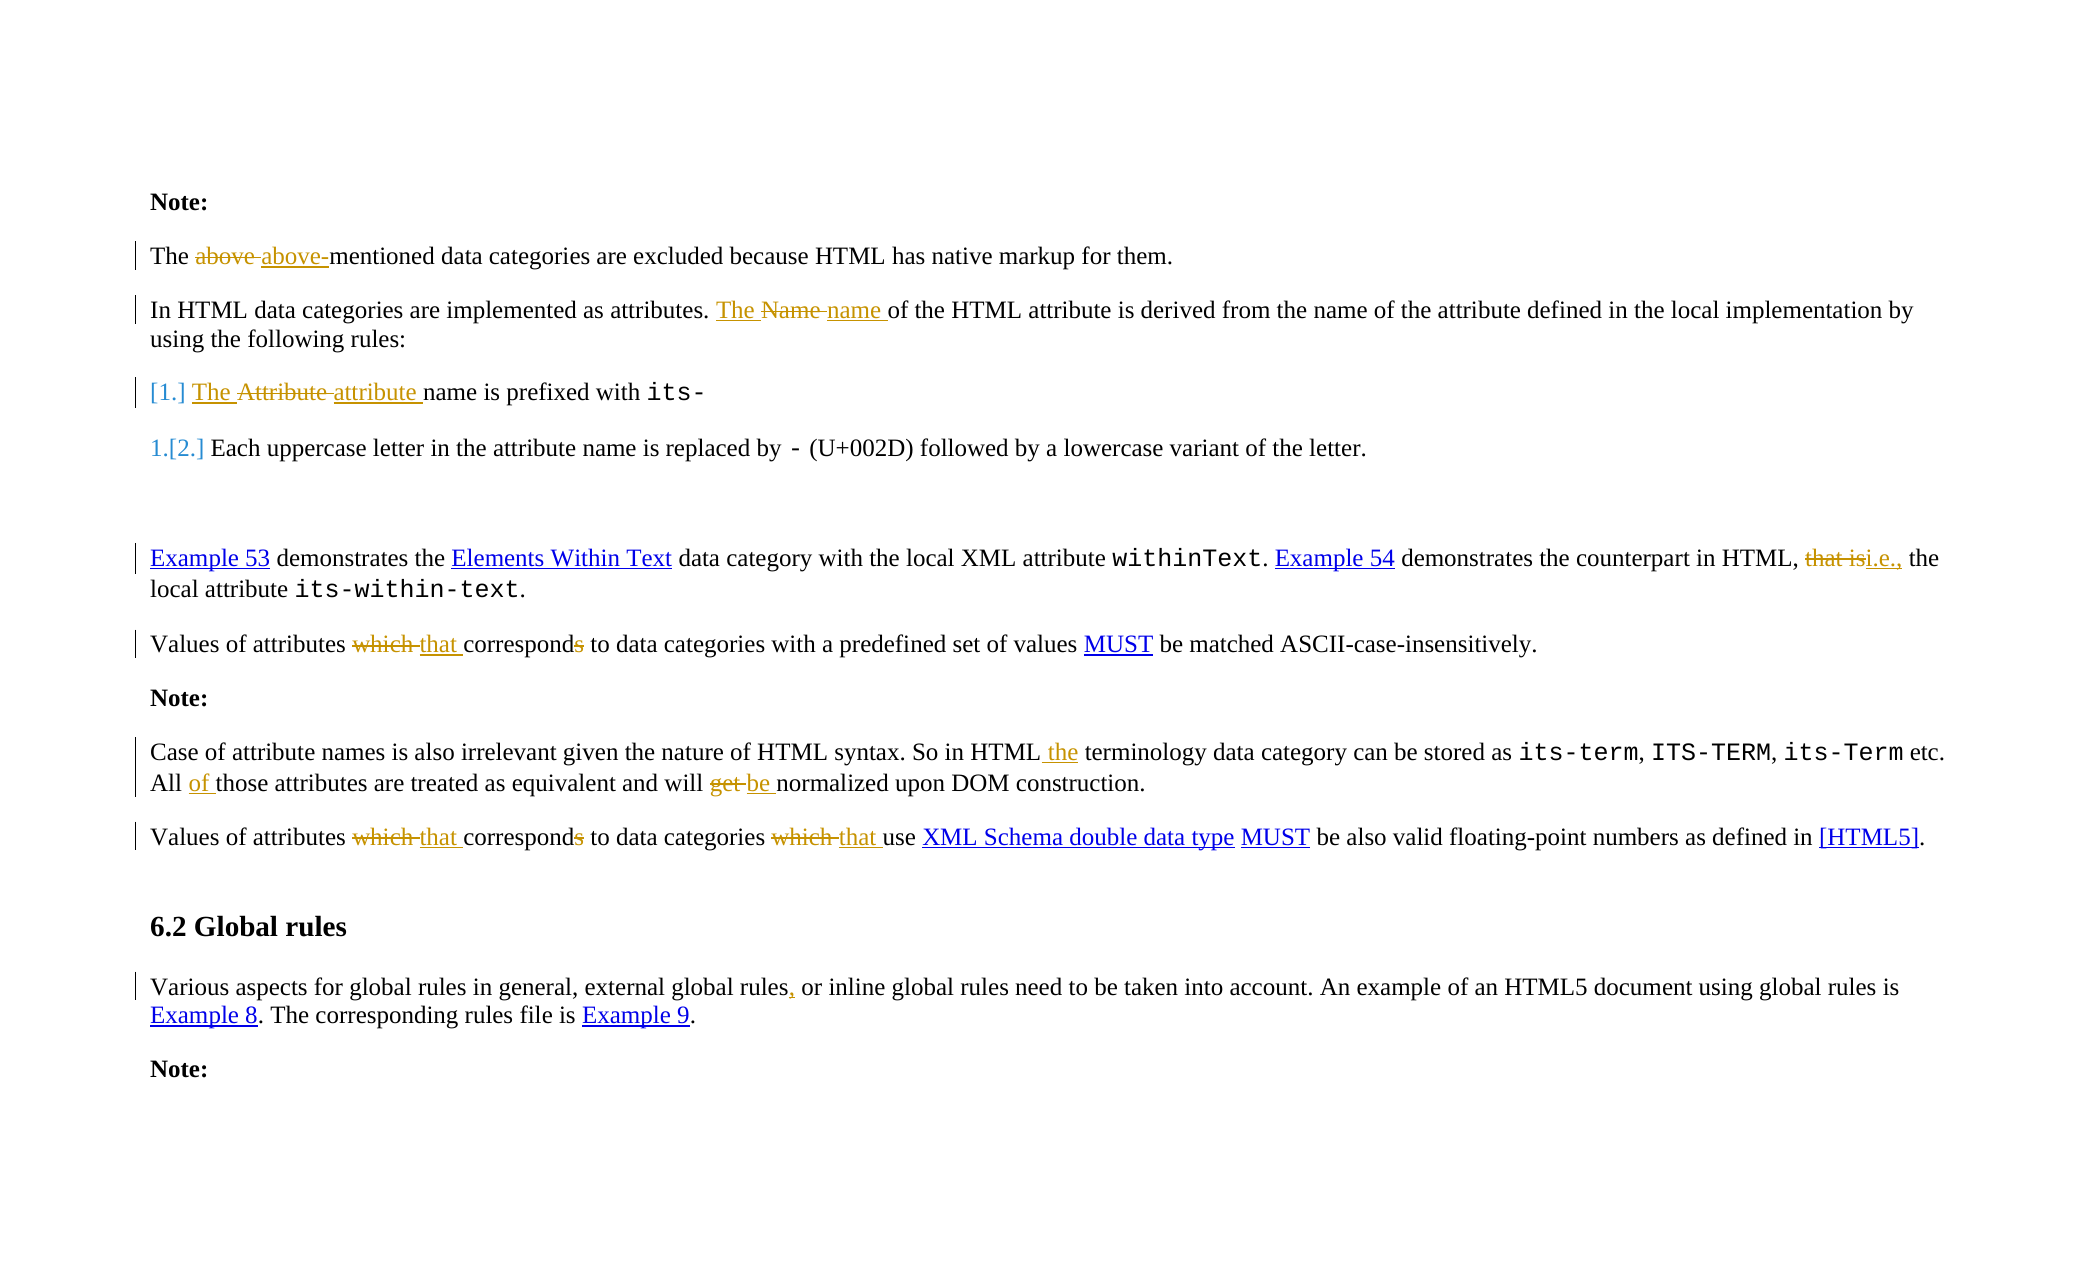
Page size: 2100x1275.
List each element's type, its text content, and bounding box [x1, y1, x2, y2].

text Example 53 demonstrates the Elements Within Text data category with the local XML attribute withinText. Example 54 demonstrates the counterpart in HTML, the local attribute its-within-text. [150, 543, 1950, 604]
text 6.2 Global rules [150, 909, 1950, 942]
text Note: [150, 1054, 1950, 1083]
text Various aspects for global rules in general, external global rules or inline global rules need to be taken into account. An example of an HTML5 document using global rules is Example 8. The corresponding rules file is Example 9. [150, 972, 1950, 1029]
text Values of attributes correspond to data categories with a predefined set of values MUST be matched ASCII-case-insensitively. [150, 629, 1950, 658]
text In HTML data categories are implemented as attributes. of the HTML attribute is derived from the name of the attribute defined in the local implementation by using the following rules: [150, 295, 1950, 352]
text Note: [150, 187, 1950, 216]
text The mentioned data categories are excluded because HTML has native markup for them. [150, 241, 1950, 270]
text Case of attribute names is also irrelevant given the nature of HTML syntax. So in HTML terminology data category can be stored as its-term, ITS-TERM, its-Term etc. All those attributes are treated as equivalent and will normalized upon DOM construction. [150, 737, 1950, 797]
list name is prefixed with its- [150, 377, 1950, 408]
list Each uppercase letter in the attribute name is replaced by - (U+002D) followed by a lowercase variant of the letter. [150, 433, 1950, 464]
text Note: [150, 683, 1950, 712]
text Values of attributes correspond to data categories use XML Schema double data type MUST be also valid floating-point numbers as defined in [HTML5]. [150, 822, 1950, 850]
